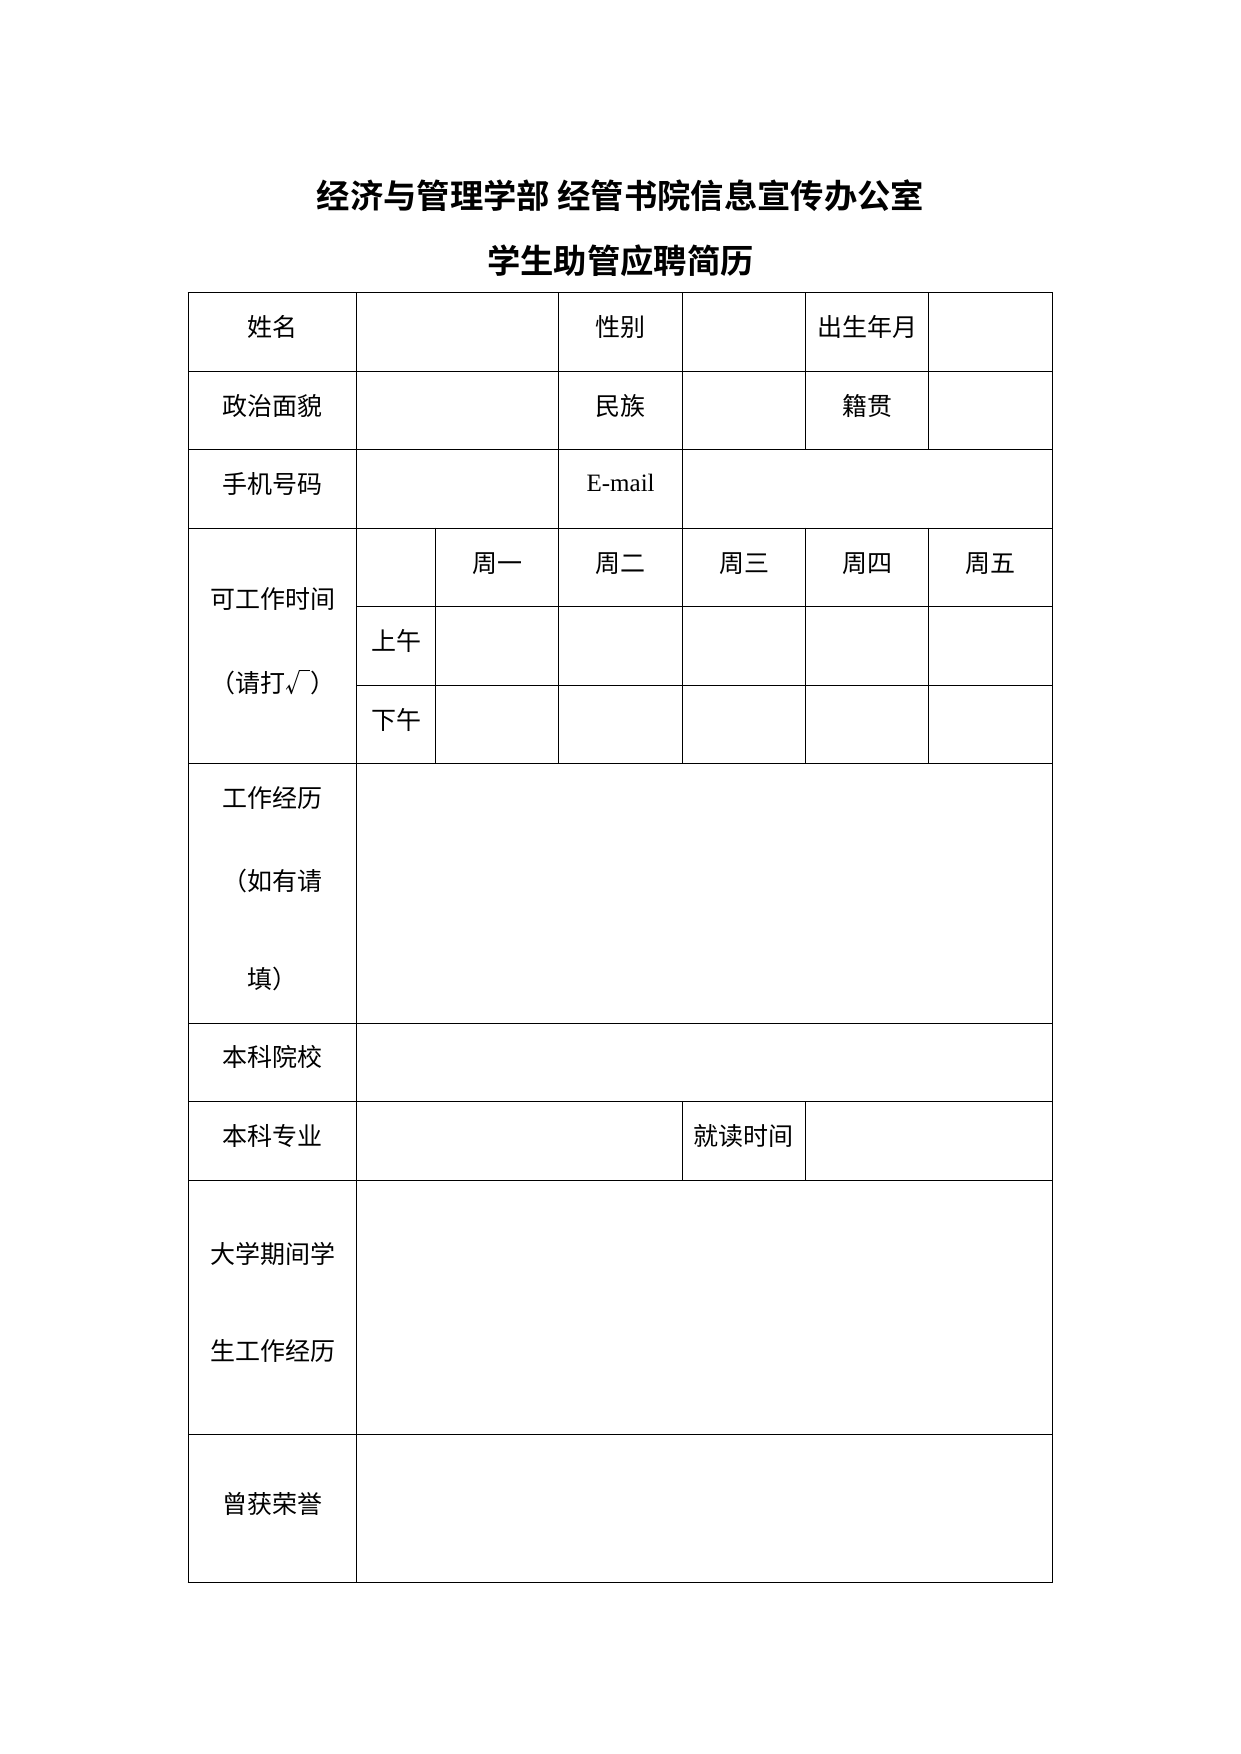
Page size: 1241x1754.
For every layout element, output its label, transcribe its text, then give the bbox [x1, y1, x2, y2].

table_header [357, 293, 558, 371]
table_cell 上午 [357, 607, 435, 685]
table_cell [436, 686, 558, 763]
table_cell [929, 372, 1052, 449]
table_cell [929, 686, 1052, 763]
table_header [929, 293, 1052, 371]
table_cell [683, 686, 805, 763]
table_cell [806, 607, 928, 685]
table_cell [357, 372, 558, 449]
table_cell [929, 607, 1052, 685]
table_cell 下午 [357, 686, 435, 763]
table_cell 籍贯 [806, 372, 928, 449]
table_cell 政治面貌 [189, 372, 356, 449]
table_cell 就读时间 [683, 1102, 805, 1179]
table_cell [559, 607, 682, 685]
table_cell [357, 1181, 1052, 1434]
table_cell [357, 1024, 1052, 1101]
text 学生助管应聘简历 [187, 227, 1053, 292]
table_cell 大学期间学生工作经历 [189, 1181, 356, 1434]
table_header [683, 293, 805, 371]
table_header 出生年月 [806, 293, 928, 371]
table_cell [357, 450, 558, 528]
table_cell [806, 1102, 1052, 1179]
table_cell 手机号码 [189, 450, 356, 528]
table_cell [559, 686, 682, 763]
table_cell [357, 1102, 682, 1179]
table_cell 本科院校 [189, 1024, 356, 1101]
table_cell [683, 372, 805, 449]
table_cell 周三 [683, 529, 805, 606]
table_cell 周四 [806, 529, 928, 606]
table_cell E-mail [559, 450, 682, 528]
table_cell [436, 607, 558, 685]
table_cell 工作经历 （如有请填） [189, 764, 356, 1022]
table_cell 周二 [559, 529, 682, 606]
table_cell 本科专业 [189, 1102, 356, 1179]
table_cell 曾获荣誉 [189, 1435, 356, 1582]
table_cell [357, 529, 435, 606]
table_cell 民族 [559, 372, 682, 449]
table_header 性别 [559, 293, 682, 371]
table_cell [683, 607, 805, 685]
table_header 姓名 [189, 293, 356, 371]
table_cell [806, 686, 928, 763]
table_cell [357, 1435, 1052, 1582]
table_cell 可工作时间 （请打√） [189, 529, 356, 763]
table_cell 周五 [929, 529, 1052, 606]
table_cell 周一 [436, 529, 558, 606]
table_cell [357, 764, 1052, 1022]
text 经济与管理学部 经管书院信息宣传办公室 [187, 162, 1053, 227]
table_cell [683, 450, 1052, 528]
